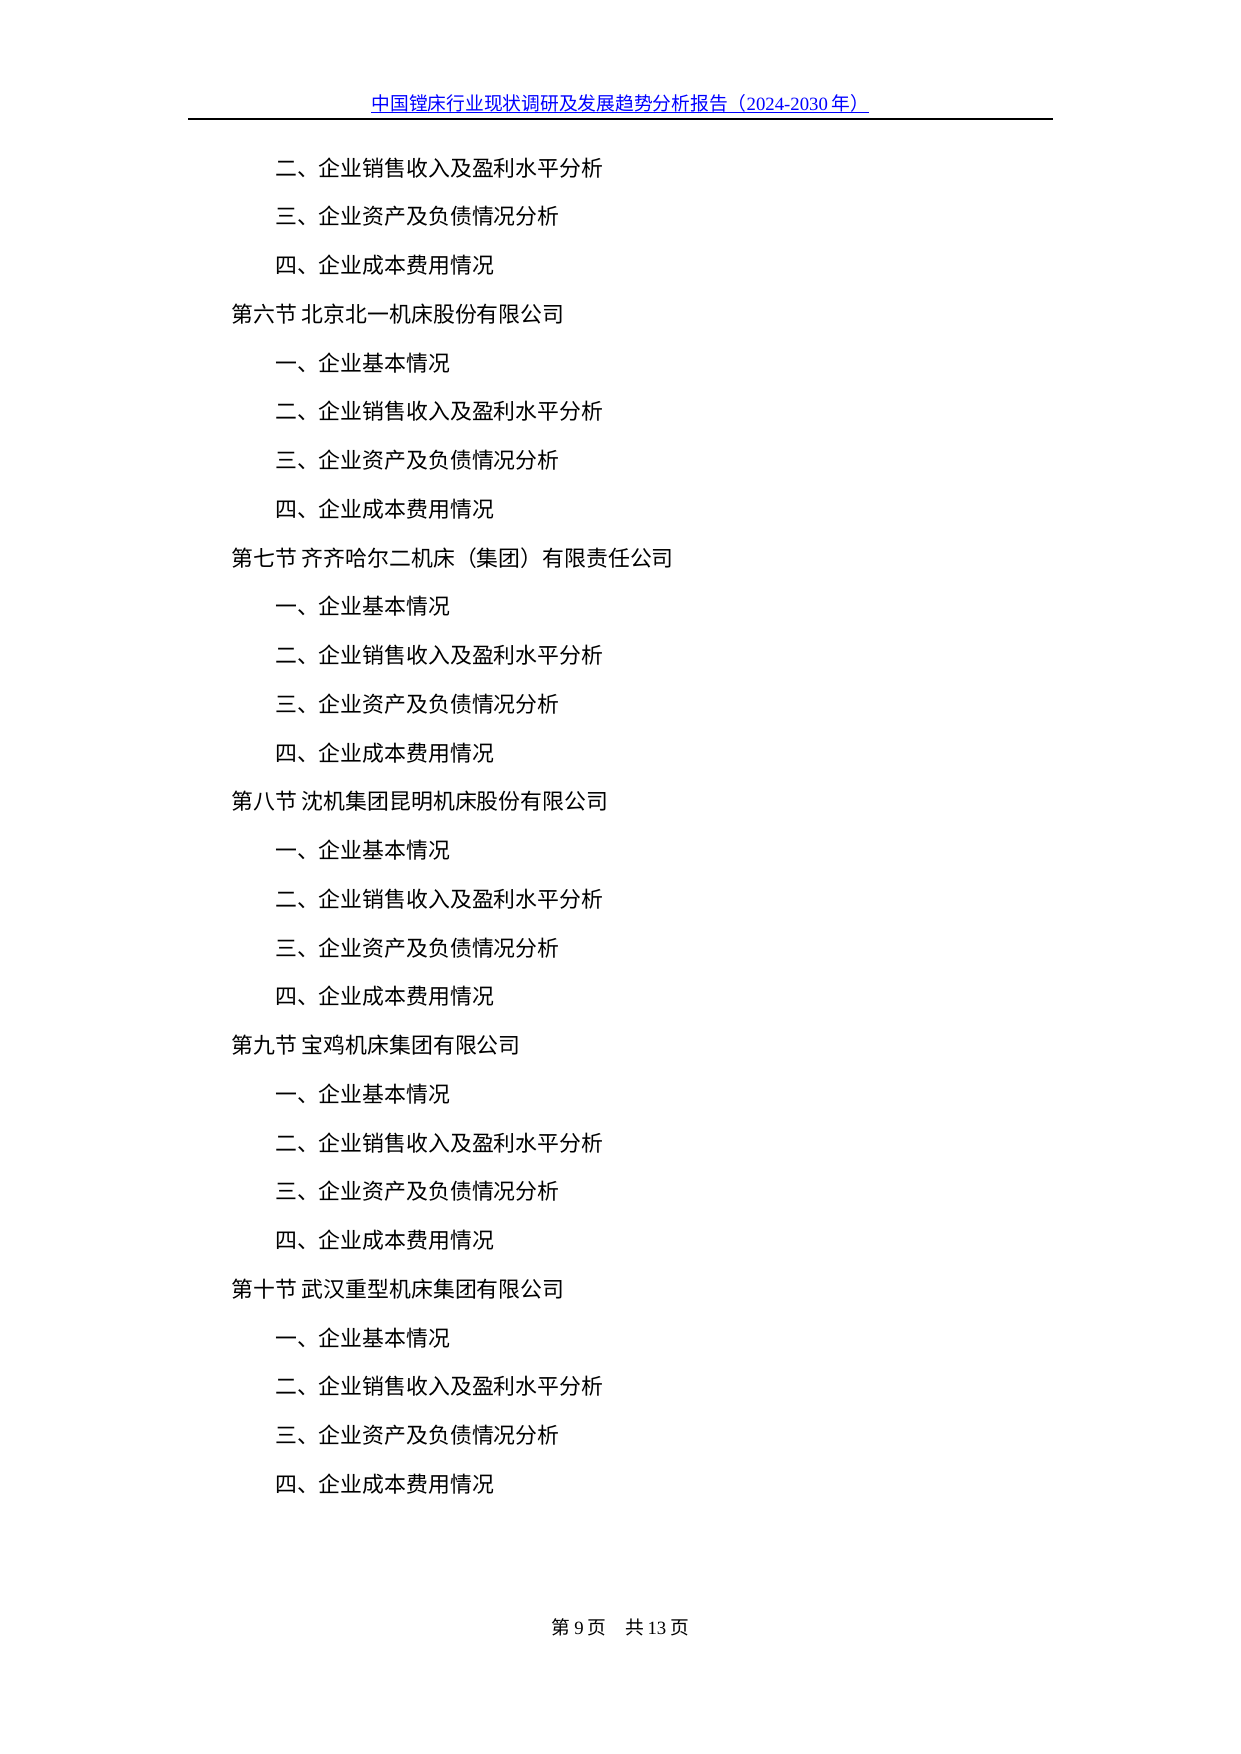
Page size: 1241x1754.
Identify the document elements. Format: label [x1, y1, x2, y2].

text [187, 150, 1053, 1499]
